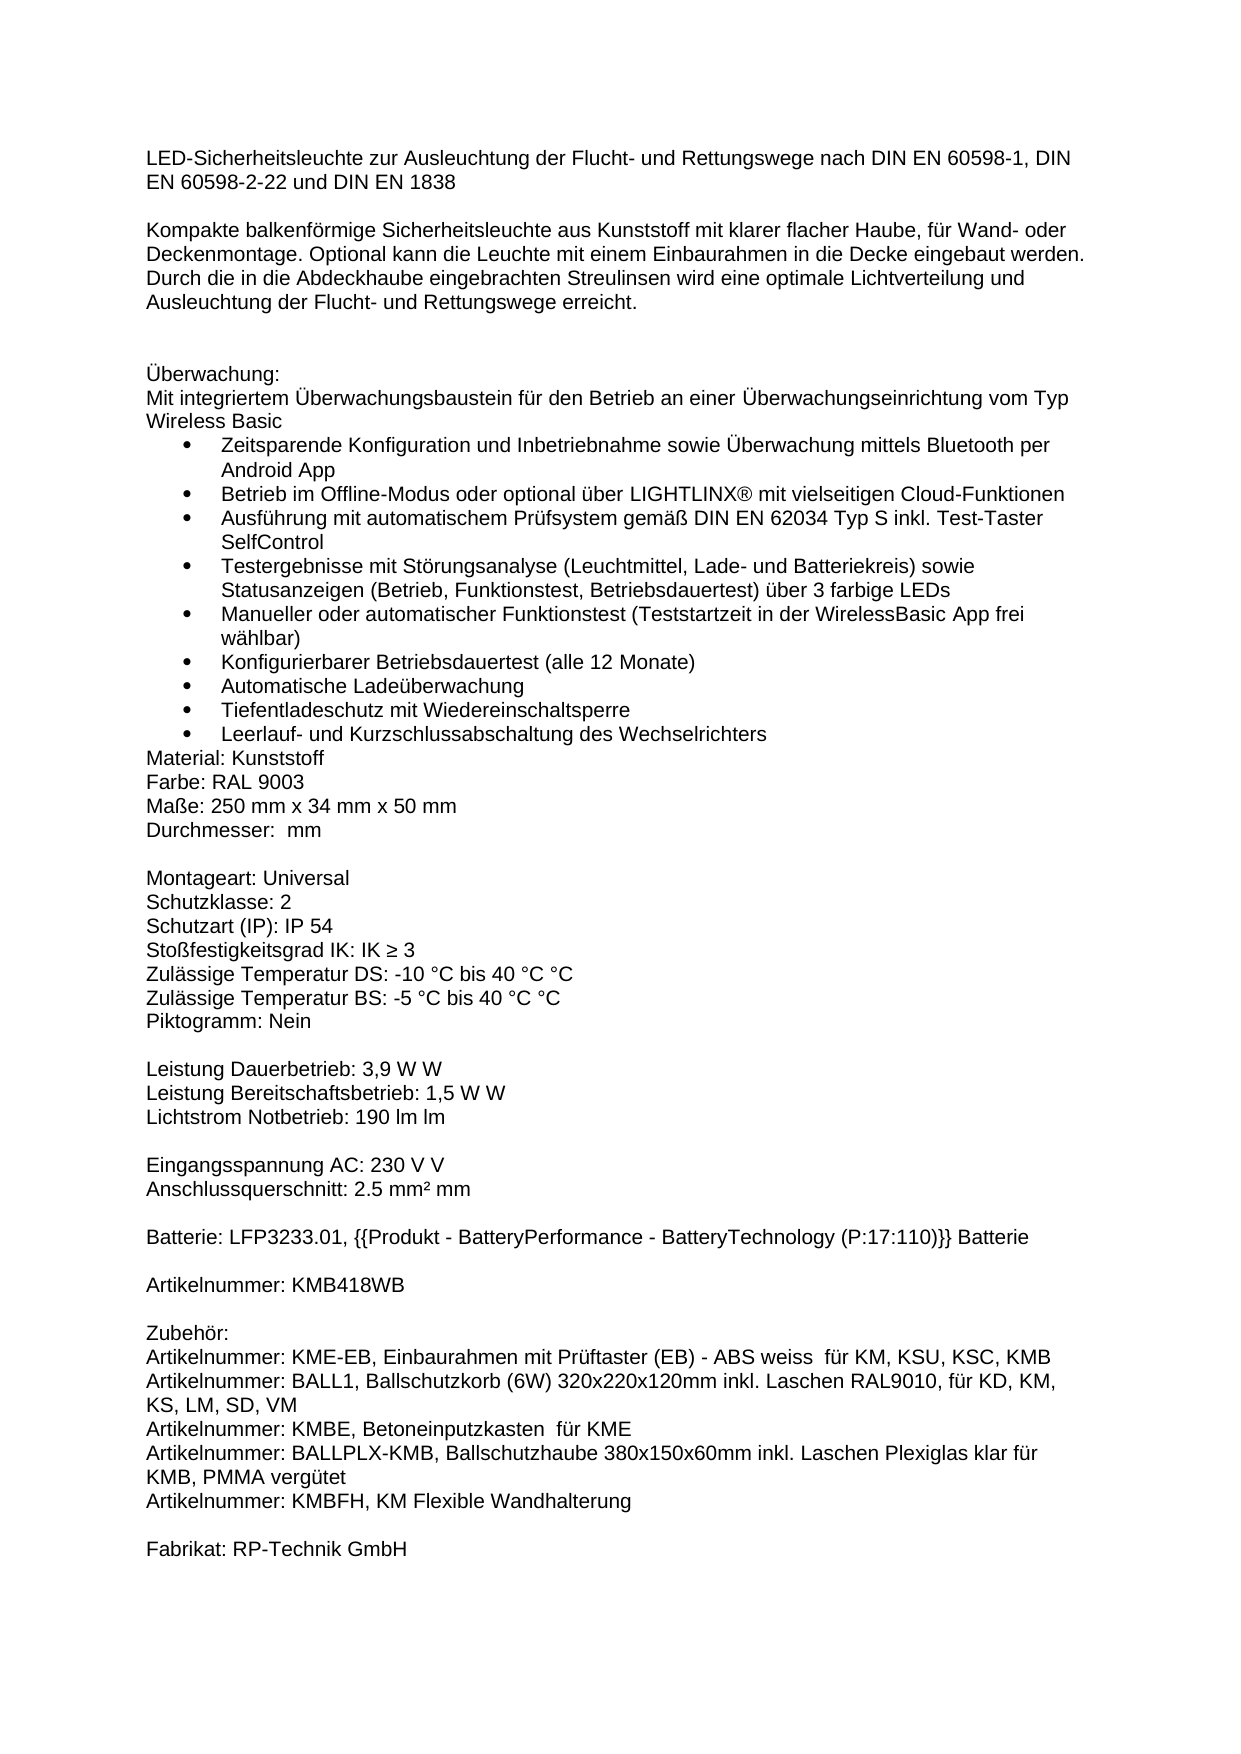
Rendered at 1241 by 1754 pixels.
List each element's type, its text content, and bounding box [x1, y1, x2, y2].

list Testergebnisse mit Störungsanalyse (Leuchtmittel, Lade- und Batteriekreis) sowie Statusanzeigen (Betrieb, Funktionstest, Betriebsdauertest) über 3 farbige LEDs [183, 553, 1094, 601]
text Maße: 250 mm x 34 mm x 50 mm [146, 794, 1094, 818]
text LED-Sicherheitsleuchte zur Ausleuchtung der Flucht- und Rettungswege nach DIN EN 60598-1, DIN EN 60598-2-22 und DIN EN 1838Kompakte balkenförmige Sicherheitsleuchte aus Kunststoff mit klarer flacher Haube, für Wand- oder Deckenmontage. Optional kann die Leuchte mit einem Einbaurahmen in die Decke eingebaut werden.Durch die in die Abdeckhaube eingebrachten Streulinsen wird eine optimale Lichtverteilung und Ausleuchtung der Flucht- und Rettungswege erreicht. [146, 146, 1094, 313]
text Batterie: LFP3233.01, {{Produkt - BatteryPerformance - BatteryTechnology (P:17:110)}} Batterie [146, 1225, 1094, 1249]
list Leerlauf- und Kurzschlussabschaltung des Wechselrichters [183, 722, 1094, 746]
text Zubehör: [146, 1321, 1094, 1345]
text Artikelnummer: KMBFH, KM Flexible Wandhalterung [146, 1488, 1094, 1512]
text Schutzart (IP): IP 54 [146, 913, 1094, 937]
text Durchmesser: mm [146, 818, 1094, 842]
text Piktogramm: Nein [146, 1009, 1094, 1033]
text Artikelnummer: BALLPLX-KMB, Ballschutzhaube 380x150x60mm inkl. Laschen Plexiglas klar für KMB, PMMA vergütet [146, 1441, 1094, 1488]
text Artikelnummer: KMB418WB [146, 1273, 1094, 1297]
text Artikelnummer: BALL1, Ballschutzkorb (6W) 320x220x120mm inkl. Laschen RAL9010, für KD, KM, KS, LM, SD, VM [146, 1369, 1094, 1417]
text Leistung Dauerbetrieb: 3,9 W W [146, 1057, 1094, 1081]
list Manueller oder automatischer Funktionstest (Teststartzeit in der WirelessBasic App frei wählbar) [183, 601, 1094, 649]
text Lichtstrom Notbetrieb: 190 lm lm [146, 1105, 1094, 1129]
text Zulässige Temperatur BS: -5 °C bis 40 °C °C [146, 985, 1094, 1009]
text Mit integriertem Überwachungsbaustein für den Betrieb an einer Überwachungseinrichtung vom Typ Wireless Basic [146, 385, 1094, 433]
text Fabrikat: RP-Technik GmbH [146, 1536, 1094, 1560]
text Artikelnummer: KMBE, Betoneinputzkasten für KME [146, 1417, 1094, 1441]
text Artikelnummer: KME-EB, Einbaurahmen mit Prüftaster (EB) - ABS weiss für KM, KSU, KSC, KMB [146, 1345, 1094, 1369]
text Zulässige Temperatur DS: -10 °C bis 40 °C °C [146, 961, 1094, 985]
text Stoßfestigkeitsgrad IK: IK ≥ 3 [146, 937, 1094, 961]
text Eingangsspannung AC: 230 V V [146, 1153, 1094, 1177]
list Betrieb im Offline-Modus oder optional über LIGHTLINX® mit vielseitigen Cloud-Funktionen [183, 481, 1094, 505]
text Anschlussquerschnitt: 2.5 mm² mm [146, 1177, 1094, 1201]
list Zeitsparende Konfiguration und Inbetriebnahme sowie Überwachung mittels Bluetooth per Android App [183, 433, 1094, 481]
text Material: Kunststoff [146, 746, 1094, 770]
text Montageart: Universal [146, 866, 1094, 889]
text Leistung Bereitschaftsbetrieb: 1,5 W W [146, 1081, 1094, 1105]
text Schutzklasse: 2 [146, 889, 1094, 913]
list Tiefentladeschutz mit Wiedereinschaltsperre [183, 698, 1094, 722]
text Farbe: RAL 9003 [146, 770, 1094, 794]
list Konfigurierbarer Betriebsdauertest (alle 12 Monate) [183, 649, 1094, 673]
list Automatische Ladeüberwachung [183, 673, 1094, 698]
list Ausführung mit automatischem Prüfsystem gemäß DIN EN 62034 Typ S inkl. Test-Taster SelfControl [183, 505, 1094, 553]
text Überwachung: [146, 361, 1094, 385]
